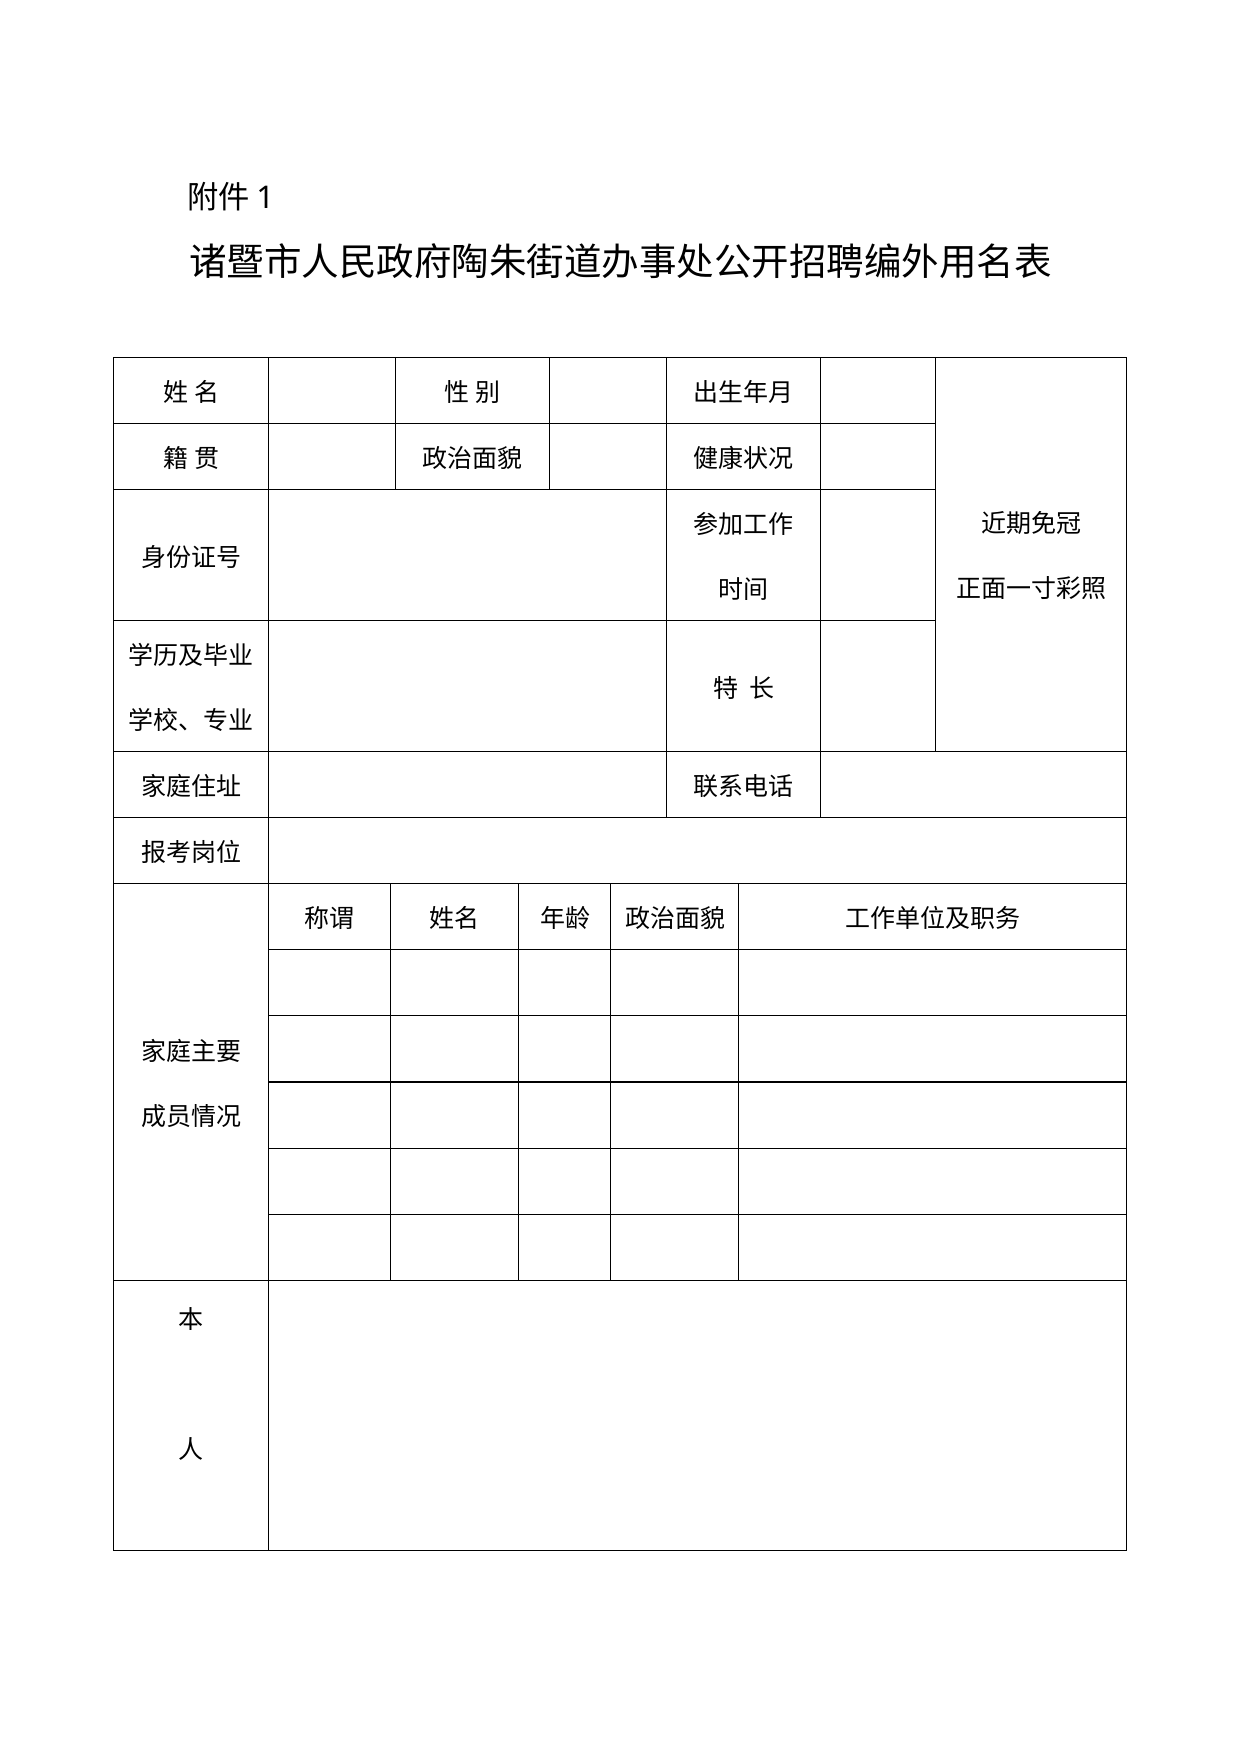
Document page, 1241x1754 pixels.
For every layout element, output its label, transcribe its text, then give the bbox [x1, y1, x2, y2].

table_cell [611, 1215, 738, 1279]
table_cell 本 人 简 历 [114, 1281, 268, 1550]
table_cell [519, 1083, 610, 1147]
table_cell [739, 950, 1126, 1015]
table_cell [611, 1149, 738, 1213]
table_header 近期免冠 正面一寸彩照 [936, 358, 1126, 751]
table_header [269, 358, 395, 423]
table_cell [391, 1149, 518, 1213]
table_cell 联系电话 [667, 752, 820, 817]
table_cell [519, 1149, 610, 1213]
table_cell [391, 1215, 518, 1279]
table_cell 身份证号 [114, 490, 268, 620]
table_cell [519, 1215, 610, 1279]
table_header 出生年月 [667, 358, 820, 423]
table_cell [611, 1016, 738, 1081]
table_header 性 别 [396, 358, 549, 423]
table_cell [519, 1016, 610, 1081]
table_cell 工作单位及职务 [739, 884, 1126, 949]
table_cell [391, 950, 518, 1015]
table_cell [269, 1083, 390, 1147]
table_header [821, 358, 935, 423]
table_cell [269, 752, 666, 817]
table_cell [269, 490, 666, 620]
table_cell [269, 818, 1126, 883]
table_cell [739, 1016, 1126, 1081]
table_cell [391, 1016, 518, 1081]
table_cell 政治面貌 [396, 424, 549, 489]
table_cell [269, 1016, 390, 1081]
table_cell [391, 1083, 518, 1147]
table_cell [821, 621, 935, 751]
table_cell 特 长 [667, 621, 820, 751]
table_cell 家庭主要 成员情况 [114, 884, 268, 1279]
table_cell [611, 950, 738, 1015]
table_cell [269, 1215, 390, 1279]
table_cell 籍 贯 [114, 424, 268, 489]
table_cell 政治面貌 [611, 884, 738, 949]
table_cell 姓名 [391, 884, 518, 949]
table_cell [821, 752, 1126, 817]
table_cell [519, 950, 610, 1015]
text 诸暨市人民政府陶朱街道办事处公开招聘编外用名表 [187, 227, 1053, 292]
table_cell [269, 1281, 1126, 1550]
table_cell [269, 950, 390, 1015]
table_header [550, 358, 666, 423]
table_cell [269, 1149, 390, 1213]
table_cell 家庭住址 [114, 752, 268, 817]
table_cell 学历及毕业学校、专业 [114, 621, 268, 751]
table_cell [739, 1215, 1126, 1279]
table_cell [821, 424, 935, 489]
table_cell 健康状况 [667, 424, 820, 489]
table_cell 年龄 [519, 884, 610, 949]
table_cell [550, 424, 666, 489]
table_cell [269, 424, 395, 489]
table_cell [821, 490, 935, 620]
table_cell 称谓 [269, 884, 390, 949]
table_cell [269, 621, 666, 751]
table_header 姓 名 [114, 358, 268, 423]
table_cell [611, 1083, 738, 1147]
text 附件1 [187, 162, 1053, 227]
table_cell [739, 1149, 1126, 1213]
table_cell [739, 1083, 1126, 1147]
table_cell 参加工作 时间 [667, 490, 820, 620]
table_cell 报考岗位 [114, 818, 268, 883]
